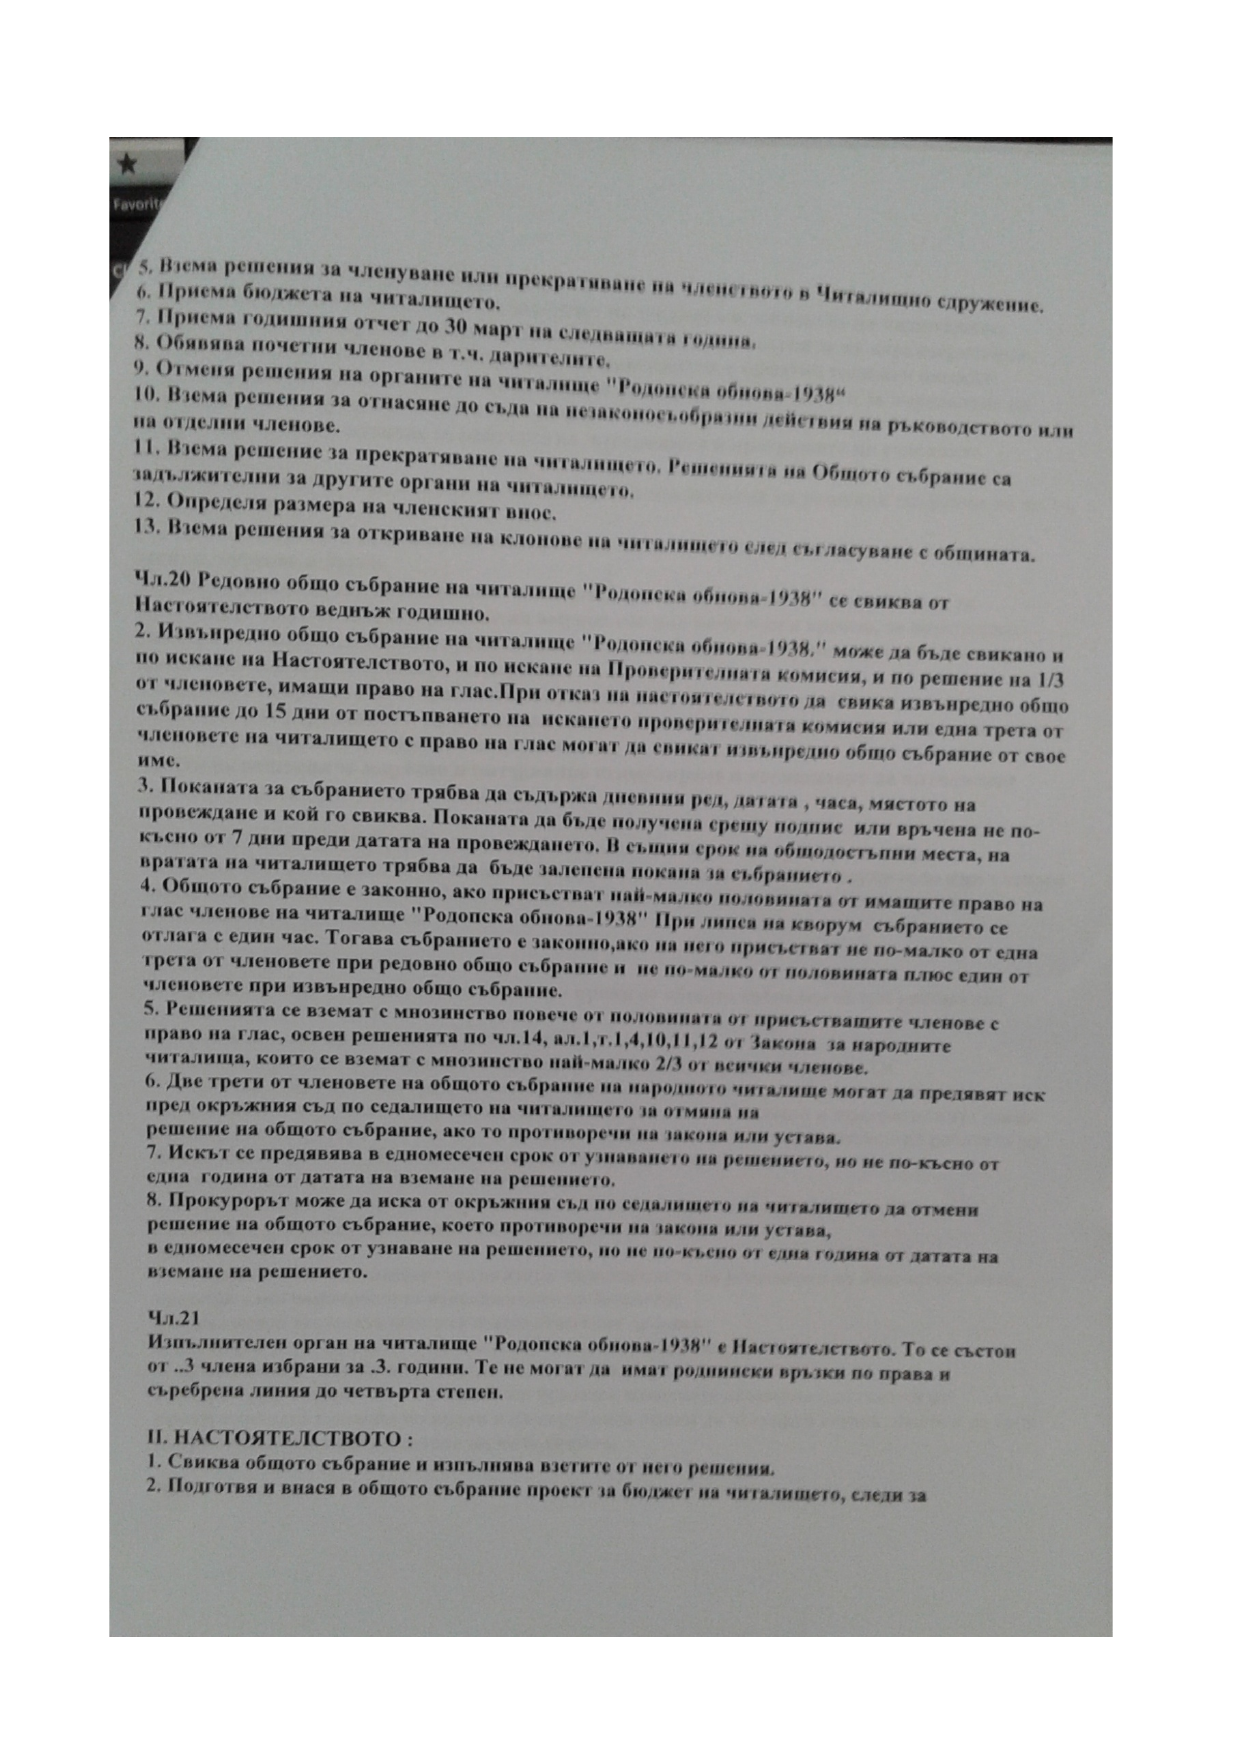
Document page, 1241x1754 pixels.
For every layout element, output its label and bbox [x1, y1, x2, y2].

picture [109, 137, 609, 1619]
